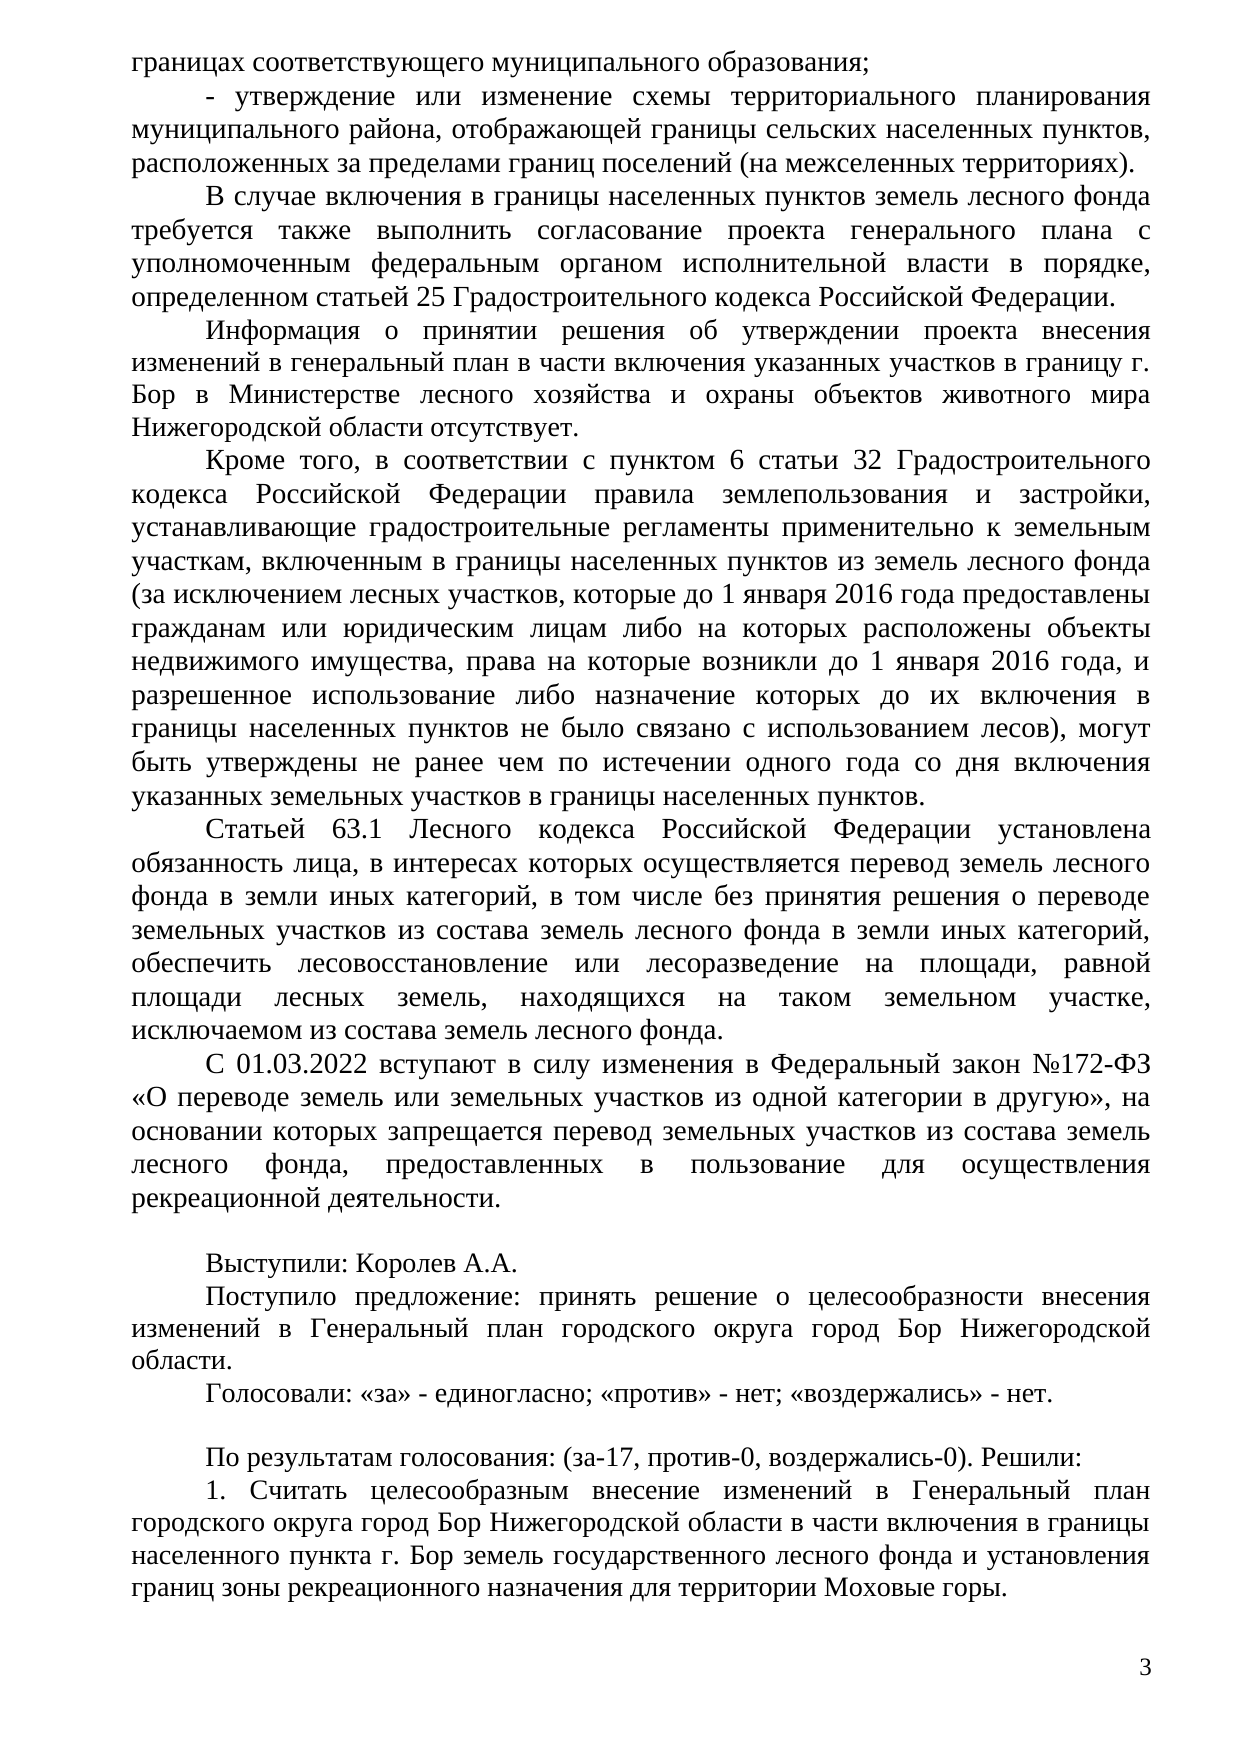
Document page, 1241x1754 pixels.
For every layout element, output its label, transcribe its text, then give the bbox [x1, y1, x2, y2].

text В случае включения в границы населенных пунктов земель лесного фонда требуется также выполнить согласование проекта генерального плана с уполномоченным федеральным органом исполнительной власти в порядке, определенном статьей 25 Градостроительного кодекса Российской Федерации. [131, 178, 1152, 313]
text Голосовали: «за» - единогласно; «против» - нет; «воздержались» - нет. [131, 1376, 1152, 1408]
text Статьей 63.1 Лесного кодекса Российской Федерации установлена обязанность лица, в интересах которых осуществляется перевод земель лесного фонда в земли иных категорий, в том числе без принятия решения о переводе земельных участков из состава земель лесного фонда в земли иных категорий, обеспечить лесовосстановление или лесоразведение на площади, равной площади лесных земель, находящихся на таком земельном участке, исключаемом из состава земель лесного фонда. [131, 811, 1152, 1046]
text Кроме того, в соответствии с пунктом 6 статьи 32 Градостроительного кодекса Российской Федерации правила землепользования и застройки, устанавливающие градостроительные регламенты применительно к земельным участкам, включенным в границы населенных пунктов из земель лесного фонда (за исключением лесных участков, которые до 1 января 2016 года предоставлены гражданам или юридическим лицам либо на которых расположены объекты недвижимого имущества, права на которые возникли до 1 января 2016 года, и разрешенное использование либо назначение которых до их включения в границы населенных пунктов не было связано с использованием лесов), могут быть утверждены не ранее чем по истечении одного года со дня включения указанных земельных участков в границы населенных пунктов. [131, 442, 1152, 811]
text 1. Считать целесообразным внесение изменений в Генеральный план городского округа город Бор Нижегородской области в части включения в границы населенного пункта г. Бор земель государственного лесного фонда и установления границ зоны рекреационного назначения для территории Моховые горы. [131, 1473, 1152, 1602]
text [131, 44, 1152, 78]
text Поступило предложение: принять решение о целесообразности внесения изменений в Генеральный план городского округа город Бор Нижегородской области. [131, 1278, 1152, 1376]
text С 01.03.2022 вступают в силу изменения в Федеральный закон №172-ФЗ «О переводе земель или земельных участков из одной категории в другую», на основании которых запрещается перевод земельных участков из состава земель лесного фонда, предоставленных в пользование для осуществления рекреационной деятельности. [131, 1046, 1152, 1214]
text По результатам голосования: (за-17, против-0, воздержались-0). Решили: [131, 1441, 1152, 1473]
text Выступили: Королев А.А. [131, 1246, 1152, 1278]
text - утверждение или изменение схемы территориального планирования муниципального района, отображающей границы сельских населенных пунктов, расположенных за пределами границ поселений (на межселенных территориях). [131, 78, 1152, 178]
text Информация о принятии решения об утверждении проекта внесения изменений в генеральный план в части включения указанных участков в границу г. Бор в Министерстве лесного хозяйства и охраны объектов животного мира Нижегородской области отсутствует. [131, 313, 1152, 442]
